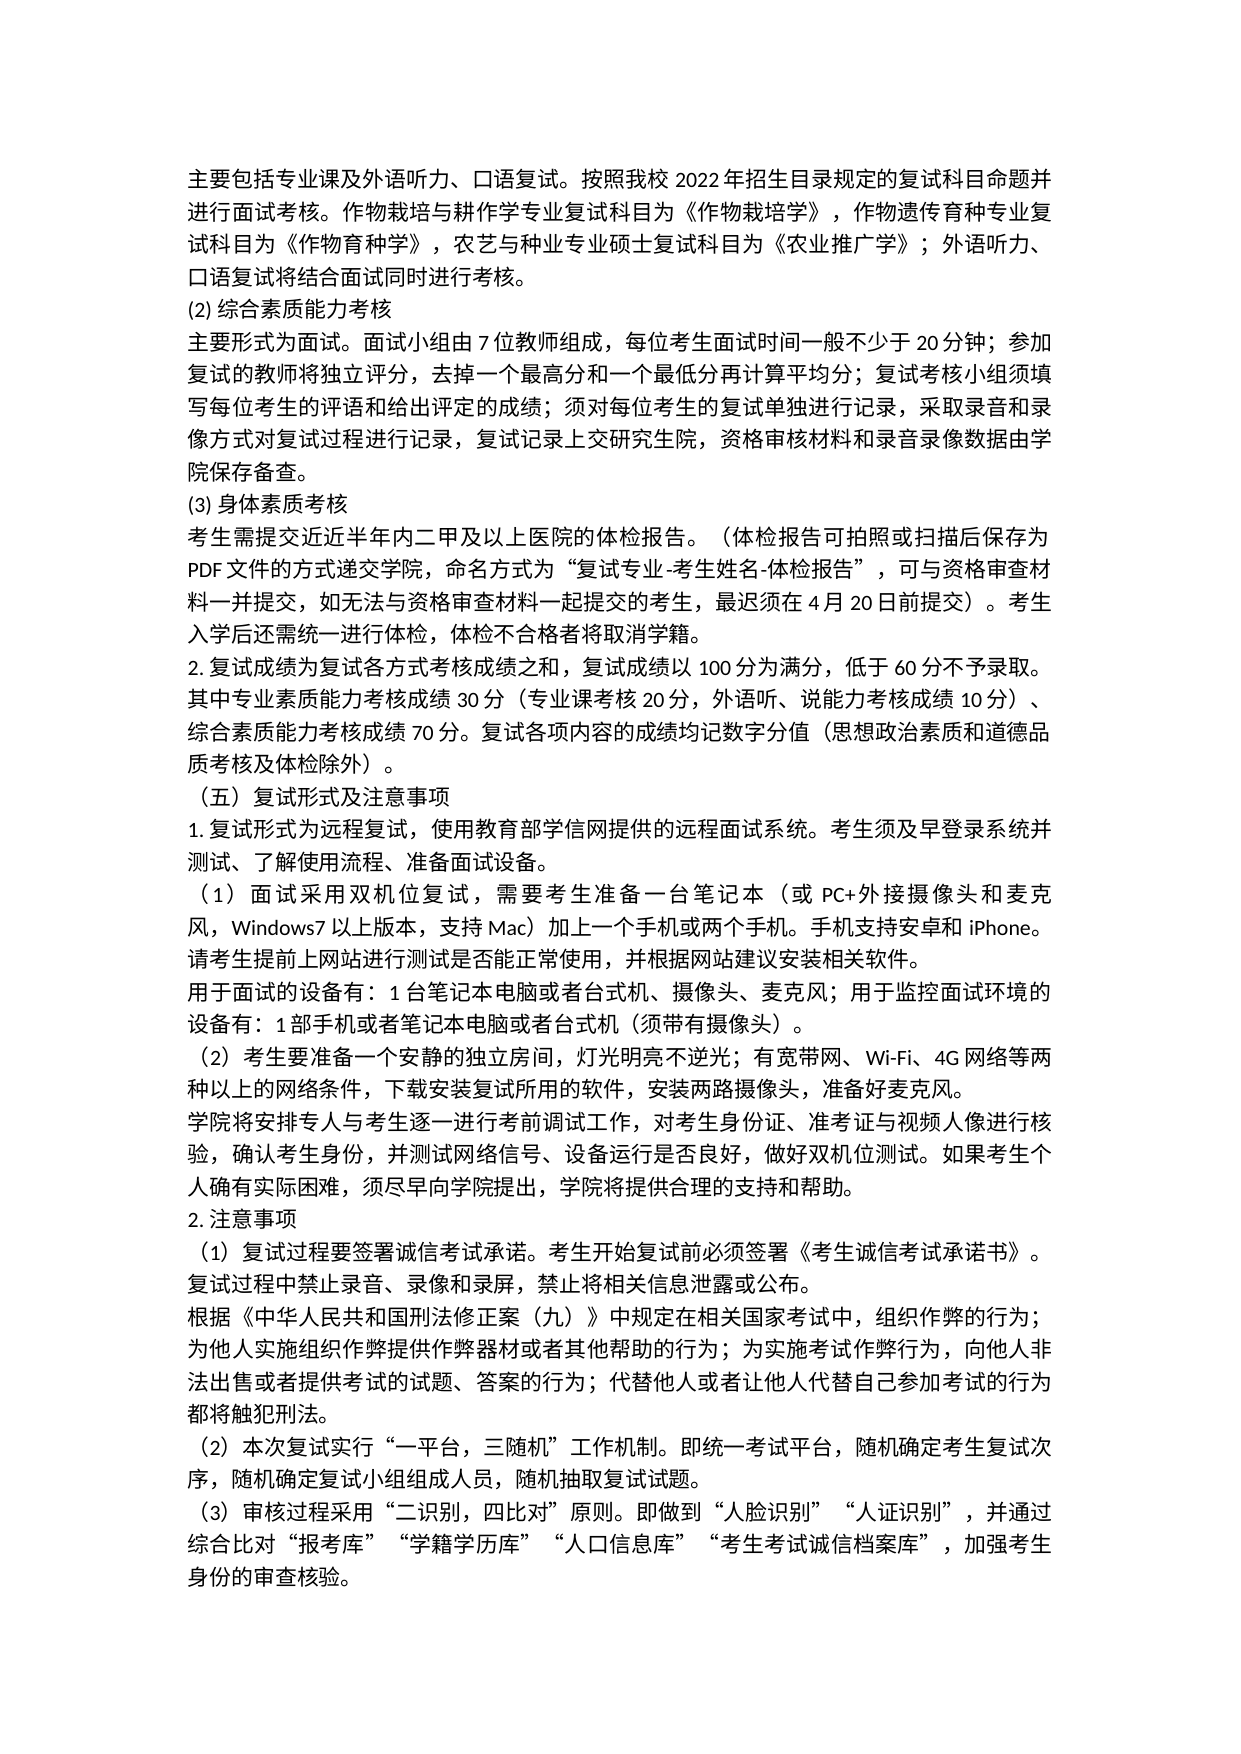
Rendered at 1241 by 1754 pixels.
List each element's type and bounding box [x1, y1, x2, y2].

table_header [188, 162, 1053, 1592]
